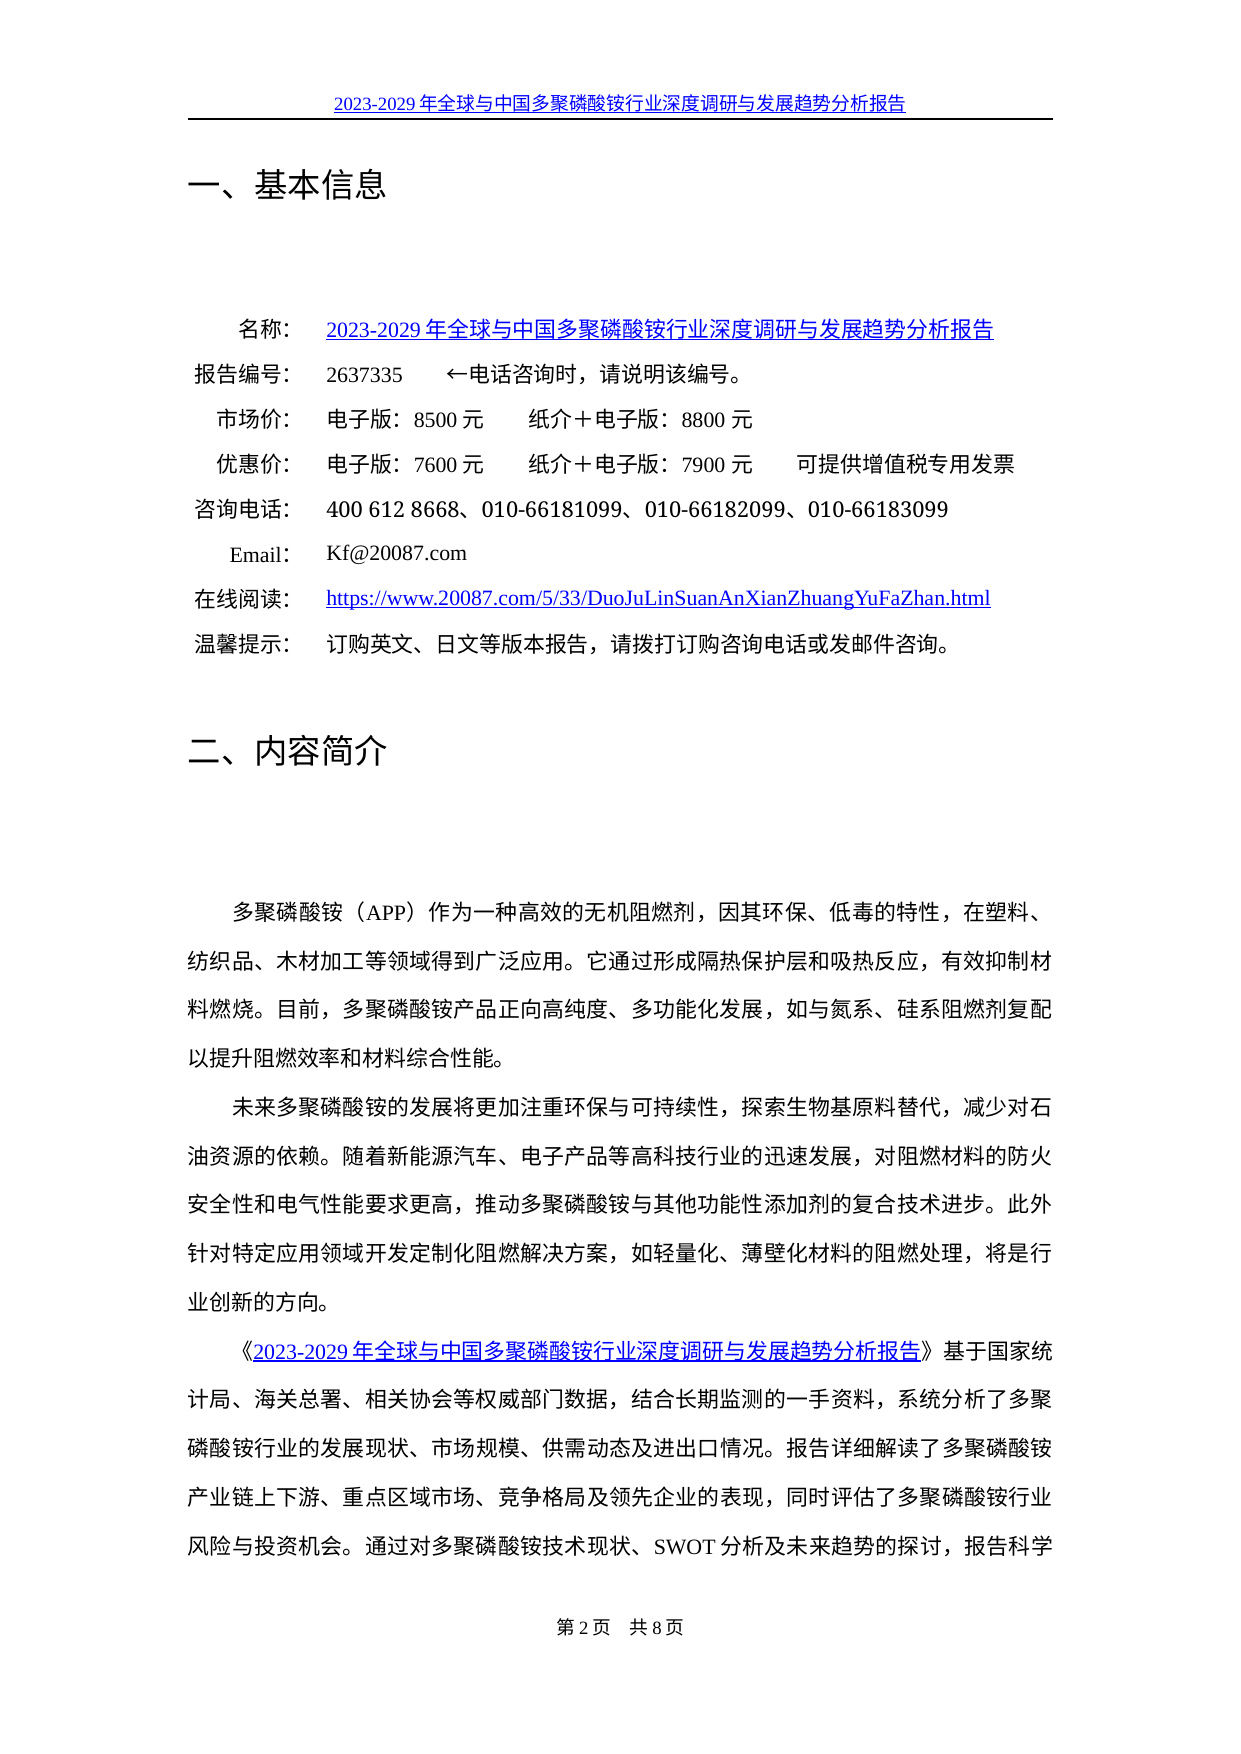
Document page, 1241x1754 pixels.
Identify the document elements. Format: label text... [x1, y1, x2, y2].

table_cell 报告编号： [167, 357, 315, 402]
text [187, 894, 1053, 1561]
table_cell 订购英文、日文等版本报告，请拨打订购咨询电话或发邮件咨询。 [315, 627, 1073, 672]
table_header 名称： [167, 312, 315, 357]
table_cell 在线阅读： [167, 582, 315, 627]
table_cell 优惠价： [167, 447, 315, 492]
table_cell 电子版：7600 元 纸介＋电子版：7900 元 可提供增值税专用发票 [315, 447, 1073, 492]
table_cell 市场价： [167, 402, 315, 447]
table_cell 2637335 ←电话咨询时，请说明该编号。 [315, 357, 1073, 402]
table_cell 温馨提示： [167, 627, 315, 672]
table_cell 电子版：8500 元 纸介＋电子版：8800 元 [315, 402, 1073, 447]
title 二、内容简介 [187, 717, 1053, 782]
table_cell [315, 582, 1073, 627]
table_header 2023-2029年全球与中国多聚磷酸铵行业深度调研与发展趋势分析报告 [315, 312, 1073, 357]
table_cell Kf@20087.com [315, 537, 1073, 582]
table_cell 400 612 8668、010-66181099、010-66182099、010-66183099 [315, 492, 1073, 537]
table_cell 咨询电话： [167, 492, 315, 537]
table_cell Email： [167, 537, 315, 582]
title 一、基本信息 [187, 150, 1053, 215]
